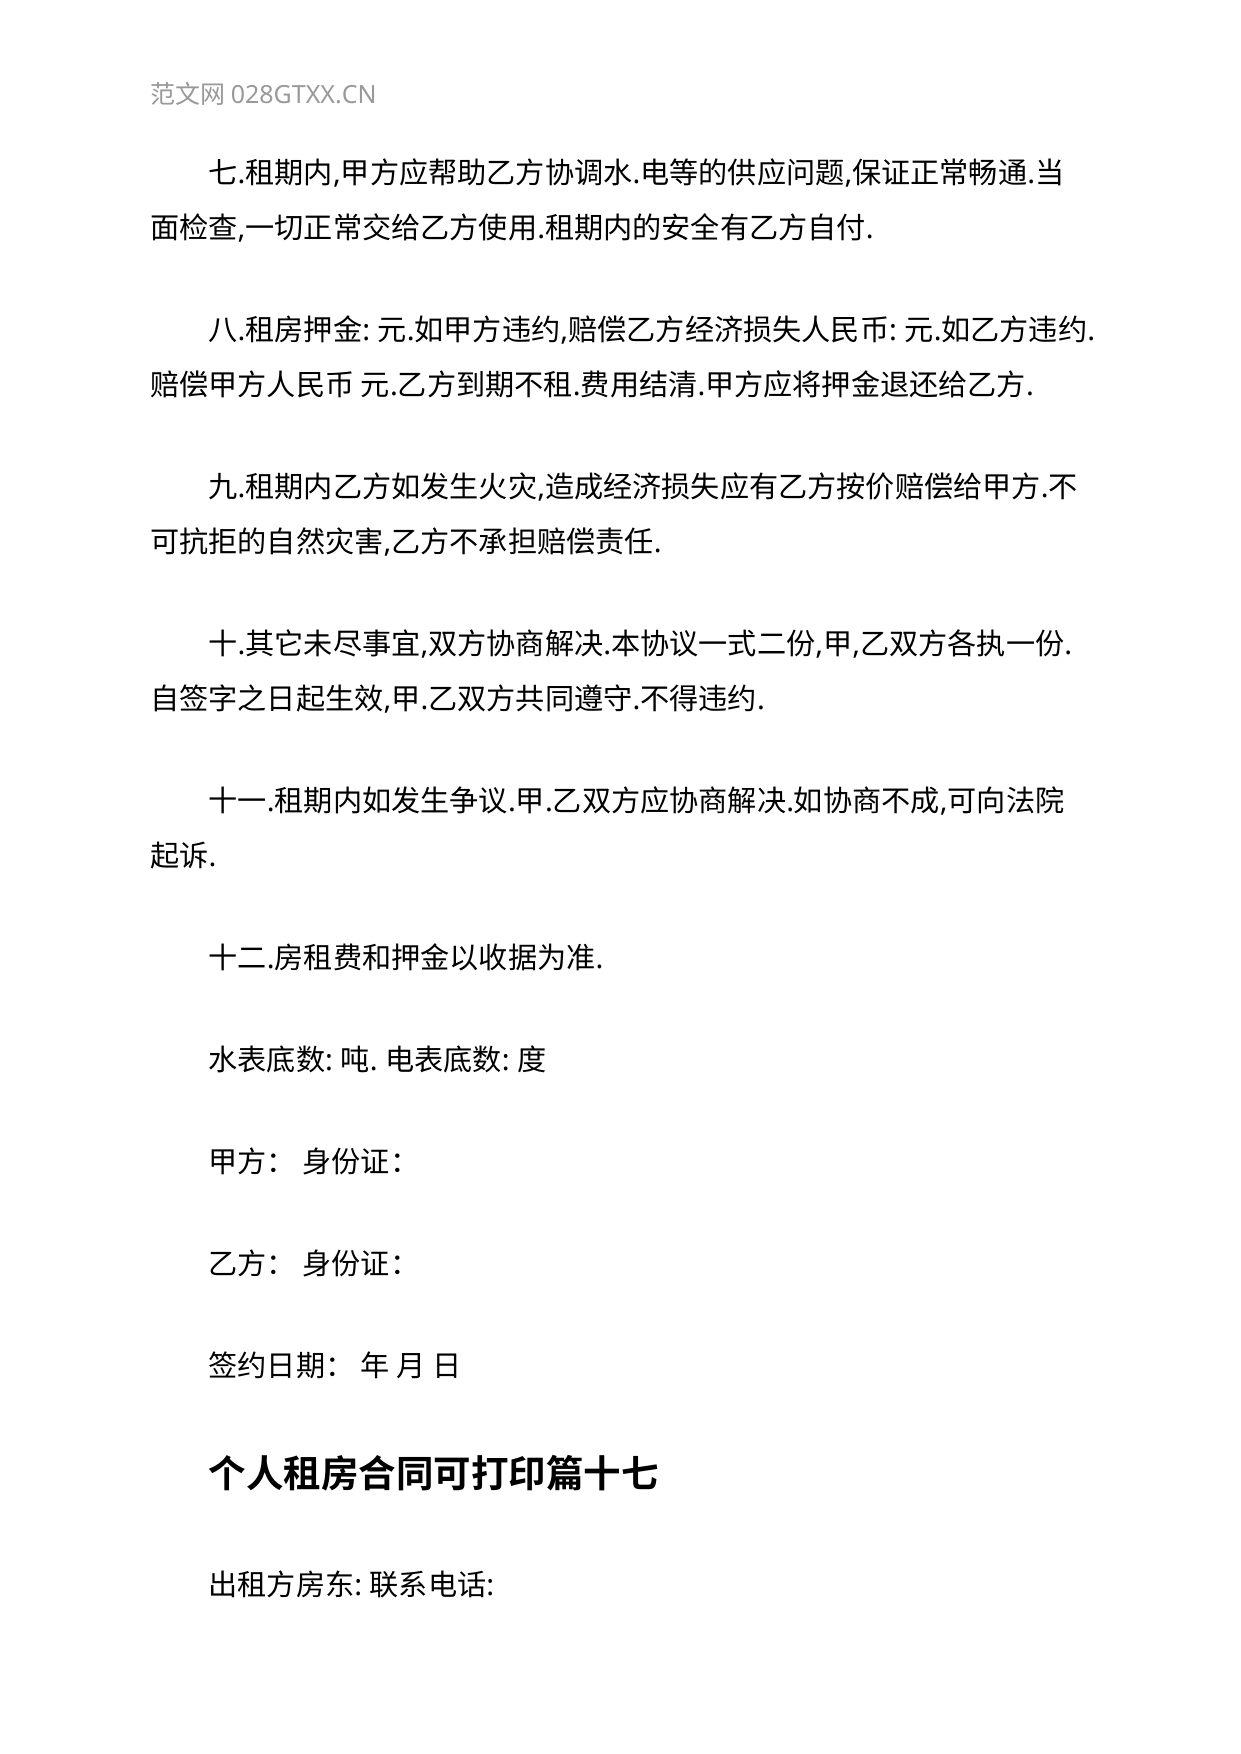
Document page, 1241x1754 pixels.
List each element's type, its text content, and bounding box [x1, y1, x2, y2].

text 十一.租期内如发生争议.甲.乙双方应协商解决.如协商不成,可向法院起诉. [150, 778, 1090, 875]
text 乙方： 身份证： [150, 1241, 1090, 1283]
text 水表底数: 吨. 电表底数: 度 [150, 1037, 1090, 1079]
text 十.其它未尽事宜,双方协商解决.本协议一式二份,甲,乙双方各执一份.自签字之日起生效,甲.乙双方共同遵守.不得违约. [150, 621, 1090, 718]
text 八.租房押金: 元.如甲方违约,赔偿乙方经济损失人民币: 元.如乙方违约.赔偿甲方人民币 元.乙方到期不租.费用结清.甲方应将押金退还给乙方. [150, 307, 1090, 404]
text 七.租期内,甲方应帮助乙方协调水.电等的供应问题,保证正常畅通.当面检查,一切正常交给乙方使用.租期内的安全有乙方自付. [150, 150, 1090, 247]
text 个人租房合同可打印篇十七 [150, 1444, 1090, 1498]
text 十二.房租费和押金以收据为准. [150, 935, 1090, 977]
text 出租方房东: 联系电话: [150, 1562, 1090, 1604]
text 签约日期： 年 月 日 [150, 1342, 1090, 1385]
text 甲方： 身份证： [150, 1139, 1090, 1181]
text 九.租期内乙方如发生火灾,造成经济损失应有乙方按价赔偿给甲方.不可抗拒的自然灾害,乙方不承担赔偿责任. [150, 464, 1090, 561]
